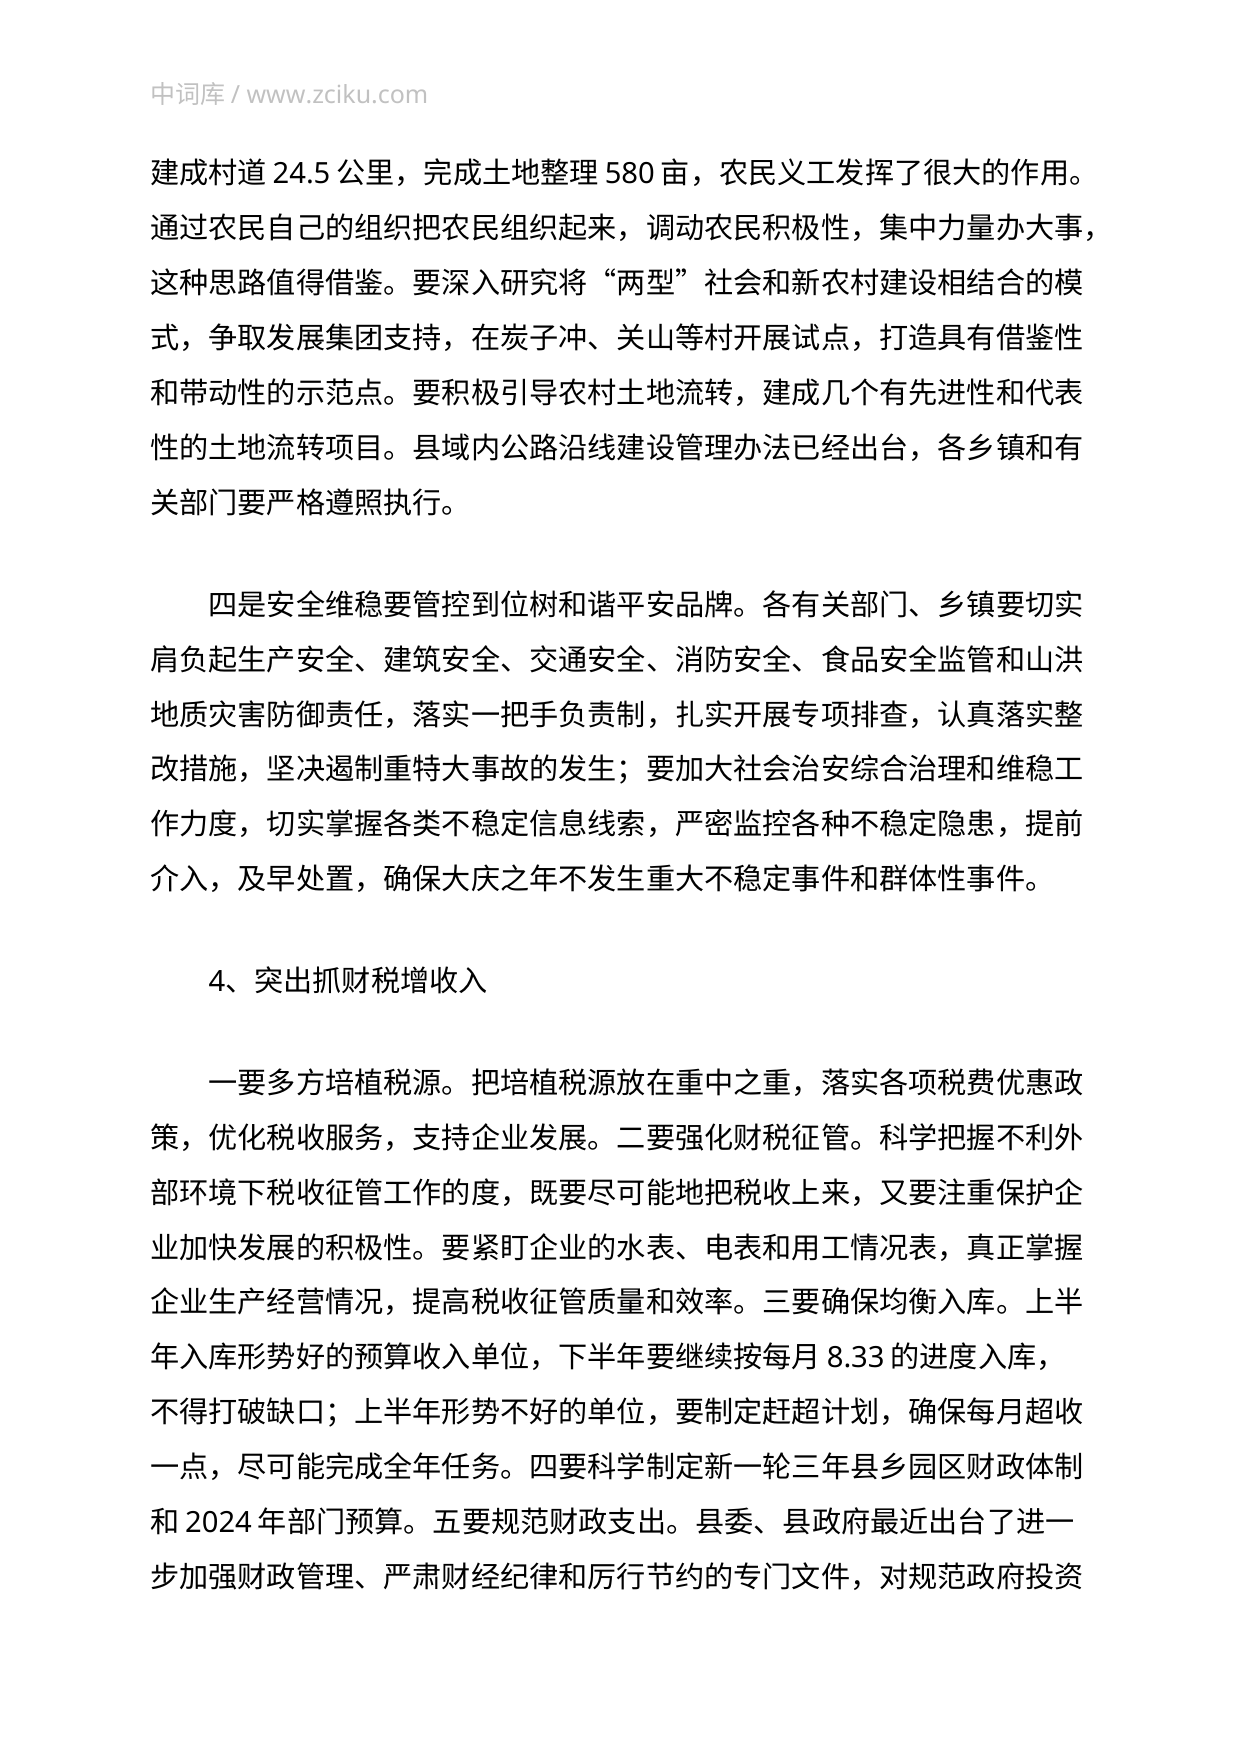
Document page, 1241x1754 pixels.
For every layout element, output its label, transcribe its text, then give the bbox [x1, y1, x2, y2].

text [150, 150, 1090, 522]
text 四是安全维稳要管控到位树和谐平安品牌。各有关部门、乡镇要切实肩负起生产安全、建筑安全、交通安全、消防安全、食品安全监管和山洪地质灾害防御责任，落实一把手负责制，扎实开展专项排查，认真落实整改措施，坚决遏制重特大事故的发生；要加大社会治安综合治理和维稳工作力度，切实掌握各类不稳定信息线索，严密监控各种不稳定隐患，提前介入，及早处置，确保大庆之年不发生重大不稳定事件和群体性事件。 [150, 581, 1090, 898]
text 4、突出抓财税增收入 [150, 957, 1090, 1000]
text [150, 1059, 1090, 1596]
